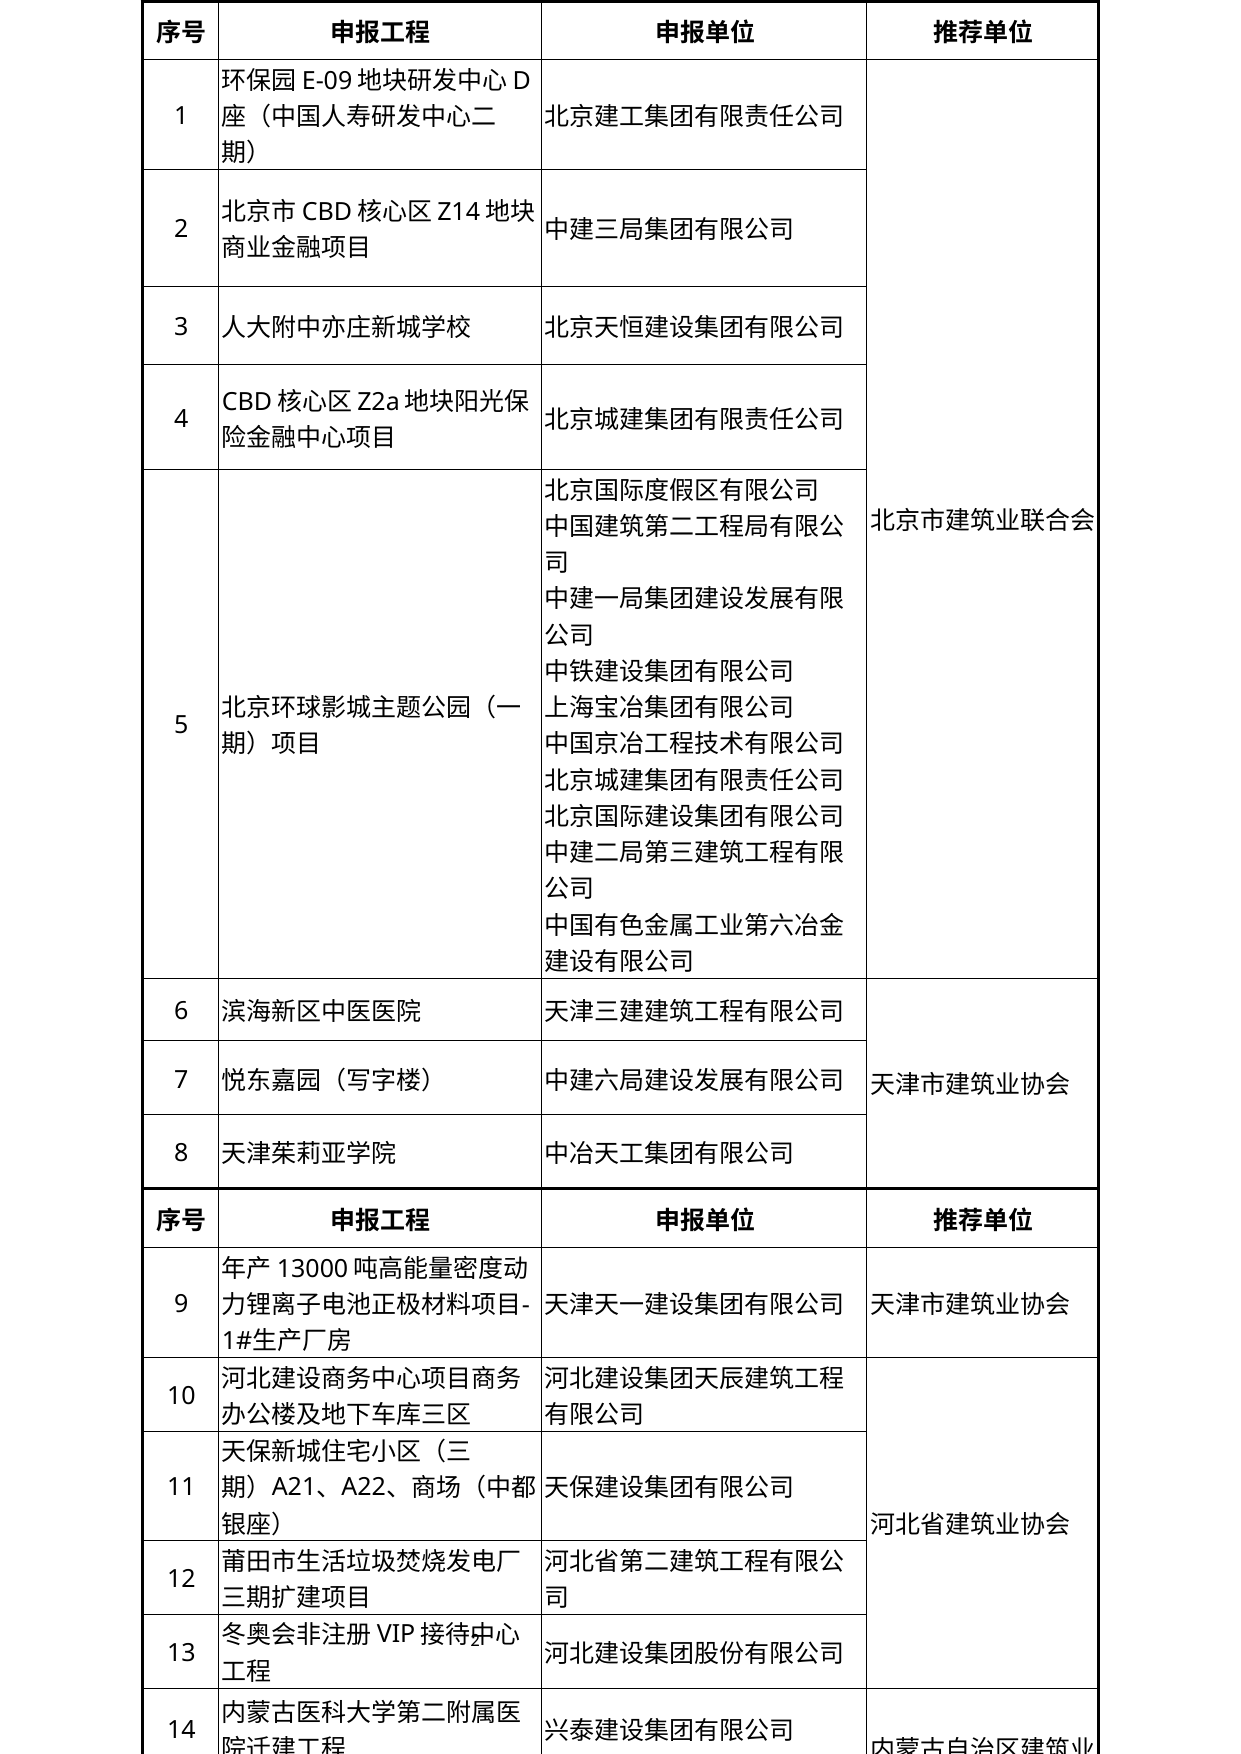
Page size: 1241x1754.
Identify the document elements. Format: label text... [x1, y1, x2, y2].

table_cell 3 [144, 287, 218, 364]
table_cell 申报工程 [219, 1190, 541, 1247]
table_cell 14 [144, 1689, 218, 1754]
table_cell 内蒙古自治区建筑业协会 [867, 1689, 1097, 1754]
table_cell 滨海新区中医医院 [219, 979, 541, 1040]
table_cell 中建三局集团有限公司 [542, 170, 866, 286]
table_cell 天津天一建设集团有限公司 [542, 1248, 866, 1357]
table_cell 6 [144, 979, 218, 1040]
table_cell 中建六局建设发展有限公司 [542, 1041, 866, 1113]
table_cell 河北省建筑业协会 [867, 1358, 1097, 1687]
table_header 序号 [144, 3, 218, 59]
table_cell 北京市CBD核心区Z14地块商业金融项目 [219, 170, 541, 286]
table_cell 天保建设集团有限公司 [542, 1432, 866, 1540]
table_cell 申报单位 [542, 1190, 866, 1247]
table_cell 天津茱莉亚学院 [219, 1115, 541, 1187]
table_cell 8 [144, 1115, 218, 1187]
table_cell 12 [144, 1541, 218, 1614]
table_cell 天津三建建筑工程有限公司 [542, 979, 866, 1040]
table_cell 河北建设集团股份有限公司 [542, 1615, 866, 1687]
table_cell 天津市建筑业协会 [867, 979, 1097, 1187]
table_cell 兴泰建设集团有限公司 [542, 1689, 866, 1754]
table_header 申报单位 [542, 3, 866, 59]
table_cell 环保园E-09地块研发中心D座（中国人寿研发中心二期） [219, 60, 541, 169]
table_cell 北京市建筑业联合会 [867, 60, 1097, 978]
table_cell 天保新城住宅小区（三期）A21、A22、商场（中都银座） [219, 1432, 541, 1540]
table_cell 2 [144, 170, 218, 286]
table_cell 河北建设商务中心项目商务办公楼及地下车库三区 [219, 1358, 541, 1431]
table_cell 北京环球影城主题公园（一期）项目 [219, 470, 541, 978]
table_cell 7 [144, 1041, 218, 1113]
table_cell 中冶天工集团有限公司 [542, 1115, 866, 1187]
table_cell 11 [144, 1432, 218, 1540]
table_cell 年产13000吨高能量密度动力锂离子电池正极材料项目-1#生产厂房 [219, 1248, 541, 1357]
table_cell 莆田市生活垃圾焚烧发电厂三期扩建项目 [219, 1541, 541, 1614]
table_cell 北京城建集团有限责任公司 [542, 365, 866, 469]
table_cell 13 [144, 1615, 218, 1687]
table_cell 推荐单位 [867, 1190, 1097, 1247]
table_cell 5 [144, 470, 218, 978]
table_cell 1 [144, 60, 218, 169]
table_cell 10 [144, 1358, 218, 1431]
table_cell 北京天恒建设集团有限公司 [542, 287, 866, 364]
table_cell 北京国际度假区有限公司 中国建筑第二工程局有限公司 中建一局集团建设发展有限公司 中铁建设集团有限公司 上海宝冶集团有限公司 中国京冶工程技术有限公司 北京城建集团有限责任公司 北京国际建设集团有限公司 中建二局第三建筑工程有限公司 中国有色金属工业第六冶金建设有限公司 [542, 470, 866, 978]
table_cell 内蒙古医科大学第二附属医院迁建工程 [219, 1689, 541, 1754]
table_cell 河北建设集团天辰建筑工程有限公司 [542, 1358, 866, 1431]
table_cell 悦东嘉园（写字楼） [219, 1041, 541, 1113]
table_cell 冬奥会非注册VIP接待中心工程 [219, 1615, 541, 1687]
table_cell 人大附中亦庄新城学校 [219, 287, 541, 364]
table_header 申报工程 [219, 3, 541, 59]
table_cell 天津市建筑业协会 [867, 1248, 1097, 1357]
table_cell 4 [144, 365, 218, 469]
table_cell CBD核心区Z2a地块阳光保险金融中心项目 [219, 365, 541, 469]
table_cell 9 [144, 1248, 218, 1357]
table_cell 北京建工集团有限责任公司 [542, 60, 866, 169]
table_header 推荐单位 [867, 3, 1097, 59]
table_cell 河北省第二建筑工程有限公司 [542, 1541, 866, 1614]
table_cell 序号 [144, 1190, 218, 1247]
